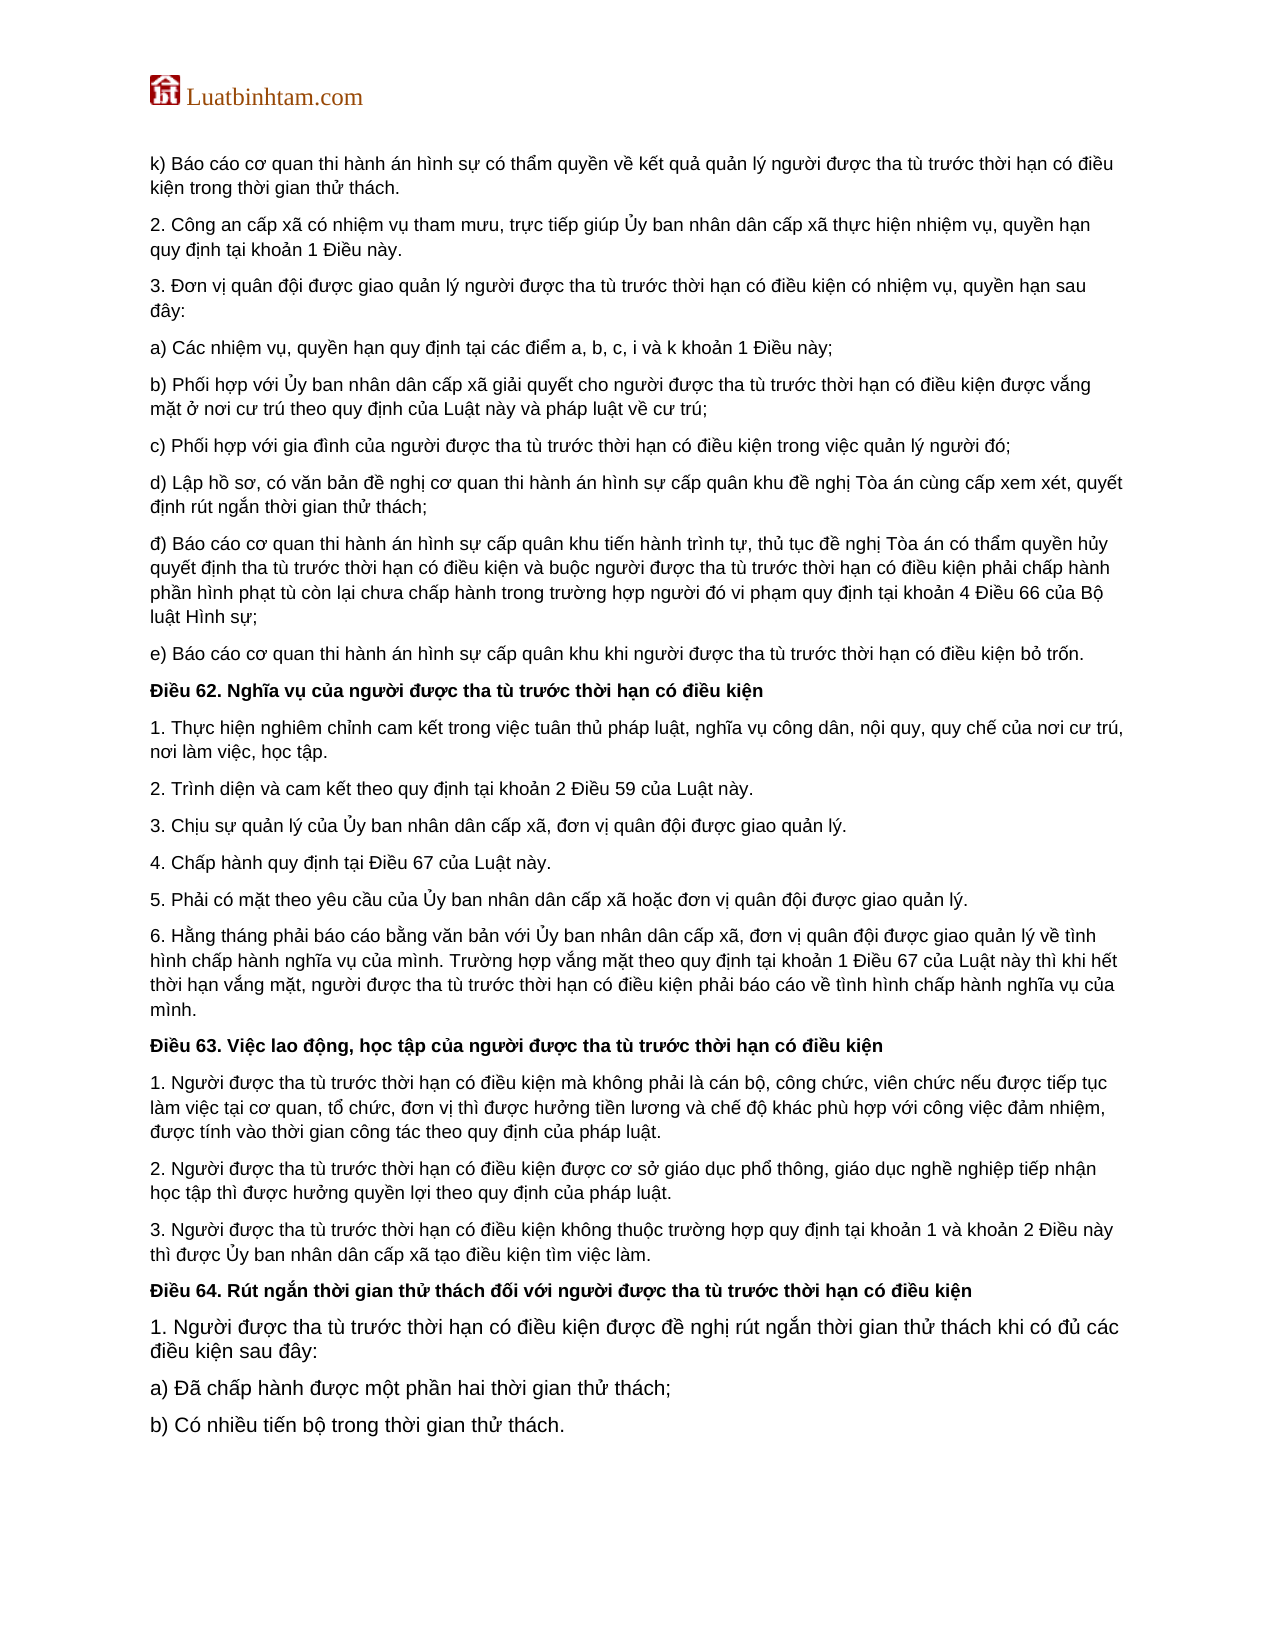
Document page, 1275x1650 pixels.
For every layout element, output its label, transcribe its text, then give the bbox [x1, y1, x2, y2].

text Điều 62. Nghĩa vụ của người được tha tù trước thời hạn có điều kiện [150, 677, 1125, 701]
text Điều 64. Rút ngắn thời gian thử thách đối với người được tha tù trước thời hạn có điều kiện [150, 1277, 1125, 1302]
text 6. Hằng tháng phải báo cáo bằng văn bản với Ủy ban nhân dân cấp xã, đơn vị quân đội được giao quản lý về tình hình chấp hành nghĩa vụ của mình. Trường hợp vắng mặt theo quy định tại khoản 1 Điều 67 của Luật này thì khi hết thời hạn vắng mặt, người được tha tù trước thời hạn có điều kiện phải báo cáo về tình hình chấp hành nghĩa vụ của mình. [150, 922, 1125, 1020]
text 3. Đơn vị quân đội được giao quản lý người được tha tù trước thời hạn có điều kiện có nhiệm vụ, quyền hạn sau đây: [150, 272, 1125, 321]
text 1. Người được tha tù trước thời hạn có điều kiện được đề nghị rút ngắn thời gian thử thách khi có đủ các điều kiện sau đây: [150, 1314, 1125, 1363]
text 5. Phải có mặt theo yêu cầu của Ủy ban nhân dân cấp xã hoặc đơn vị quân đội được giao quản lý. [150, 886, 1125, 910]
text 2. Công an cấp xã có nhiệm vụ tham mưu, trực tiếp giúp Ủy ban nhân dân cấp xã thực hiện nhiệm vụ, quyền hạn quy định tại khoản 1 Điều này. [150, 211, 1125, 260]
text b) Có nhiều tiến bộ trong thời gian thử thách. [150, 1412, 1125, 1437]
text d) Lập hồ sơ, có văn bản đề nghị cơ quan thi hành án hình sự cấp quân khu đề nghị Tòa án cùng cấp xem xét, quyết định rút ngắn thời gian thử thách; [150, 469, 1125, 517]
text c) Phối hợp với gia đình của người được tha tù trước thời hạn có điều kiện trong việc quản lý người đó; [150, 432, 1125, 456]
text 4. Chấp hành quy định tại Điều 67 của Luật này. [150, 849, 1125, 873]
text a) Các nhiệm vụ, quyền hạn quy định tại các điểm a, b, c, i và k khoản 1 Điều này; [150, 334, 1125, 358]
text a) Đã chấp hành được một phần hai thời gian thử thách; [150, 1376, 1125, 1400]
text 1. Người được tha tù trước thời hạn có điều kiện mà không phải là cán bộ, công chức, viên chức nếu được tiếp tục làm việc tại cơ quan, tổ chức, đơn vị thì được hưởng tiền lương và chế độ khác phù hợp với công việc đảm nhiệm, được tính vào thời gian công tác theo quy định của pháp luật. [150, 1069, 1125, 1142]
picture [150, 75, 181, 105]
text e) Báo cáo cơ quan thi hành án hình sự cấp quân khu khi người được tha tù trước thời hạn có điều kiện bỏ trốn. [150, 640, 1125, 664]
text 2. Trình diện và cam kết theo quy định tại khoản 2 Điều 59 của Luật này. [150, 775, 1125, 799]
text 3. Chịu sự quản lý của Ủy ban nhân dân cấp xã, đơn vị quân đội được giao quản lý. [150, 812, 1125, 836]
text k) Báo cáo cơ quan thi hành án hình sự có thẩm quyền về kết quả quản lý người được tha tù trước thời hạn có điều kiện trong thời gian thử thách. [150, 150, 1125, 199]
text đ) Báo cáo cơ quan thi hành án hình sự cấp quân khu tiến hành trình tự, thủ tục đề nghị Tòa án có thẩm quyền hủy quyết định tha tù trước thời hạn có điều kiện và buộc người được tha tù trước thời hạn có điều kiện phải chấp hành phần hình phạt tù còn lại chưa chấp hành trong trường hợp người đó vi phạm quy định tại khoản 4 Điều 66 của Bộ luật Hình sự; [150, 530, 1125, 627]
text 2. Người được tha tù trước thời hạn có điều kiện được cơ sở giáo dục phổ thông, giáo dục nghề nghiệp tiếp nhận học tập thì được hưởng quyền lợi theo quy định của pháp luật. [150, 1155, 1125, 1204]
text b) Phối hợp với Ủy ban nhân dân cấp xã giải quyết cho người được tha tù trước thời hạn có điều kiện được vắng mặt ở nơi cư trú theo quy định của Luật này và pháp luật về cư trú; [150, 371, 1125, 419]
text 3. Người được tha tù trước thời hạn có điều kiện không thuộc trường hợp quy định tại khoản 1 và khoản 2 Điều này thì được Ủy ban nhân dân cấp xã tạo điều kiện tìm việc làm. [150, 1216, 1125, 1265]
text Điều 63. Việc lao động, học tập của người được tha tù trước thời hạn có điều kiện [150, 1032, 1125, 1057]
text 1. Thực hiện nghiêm chỉnh cam kết trong việc tuân thủ pháp luật, nghĩa vụ công dân, nội quy, quy chế của nơi cư trú, nơi làm việc, học tập. [150, 714, 1125, 762]
